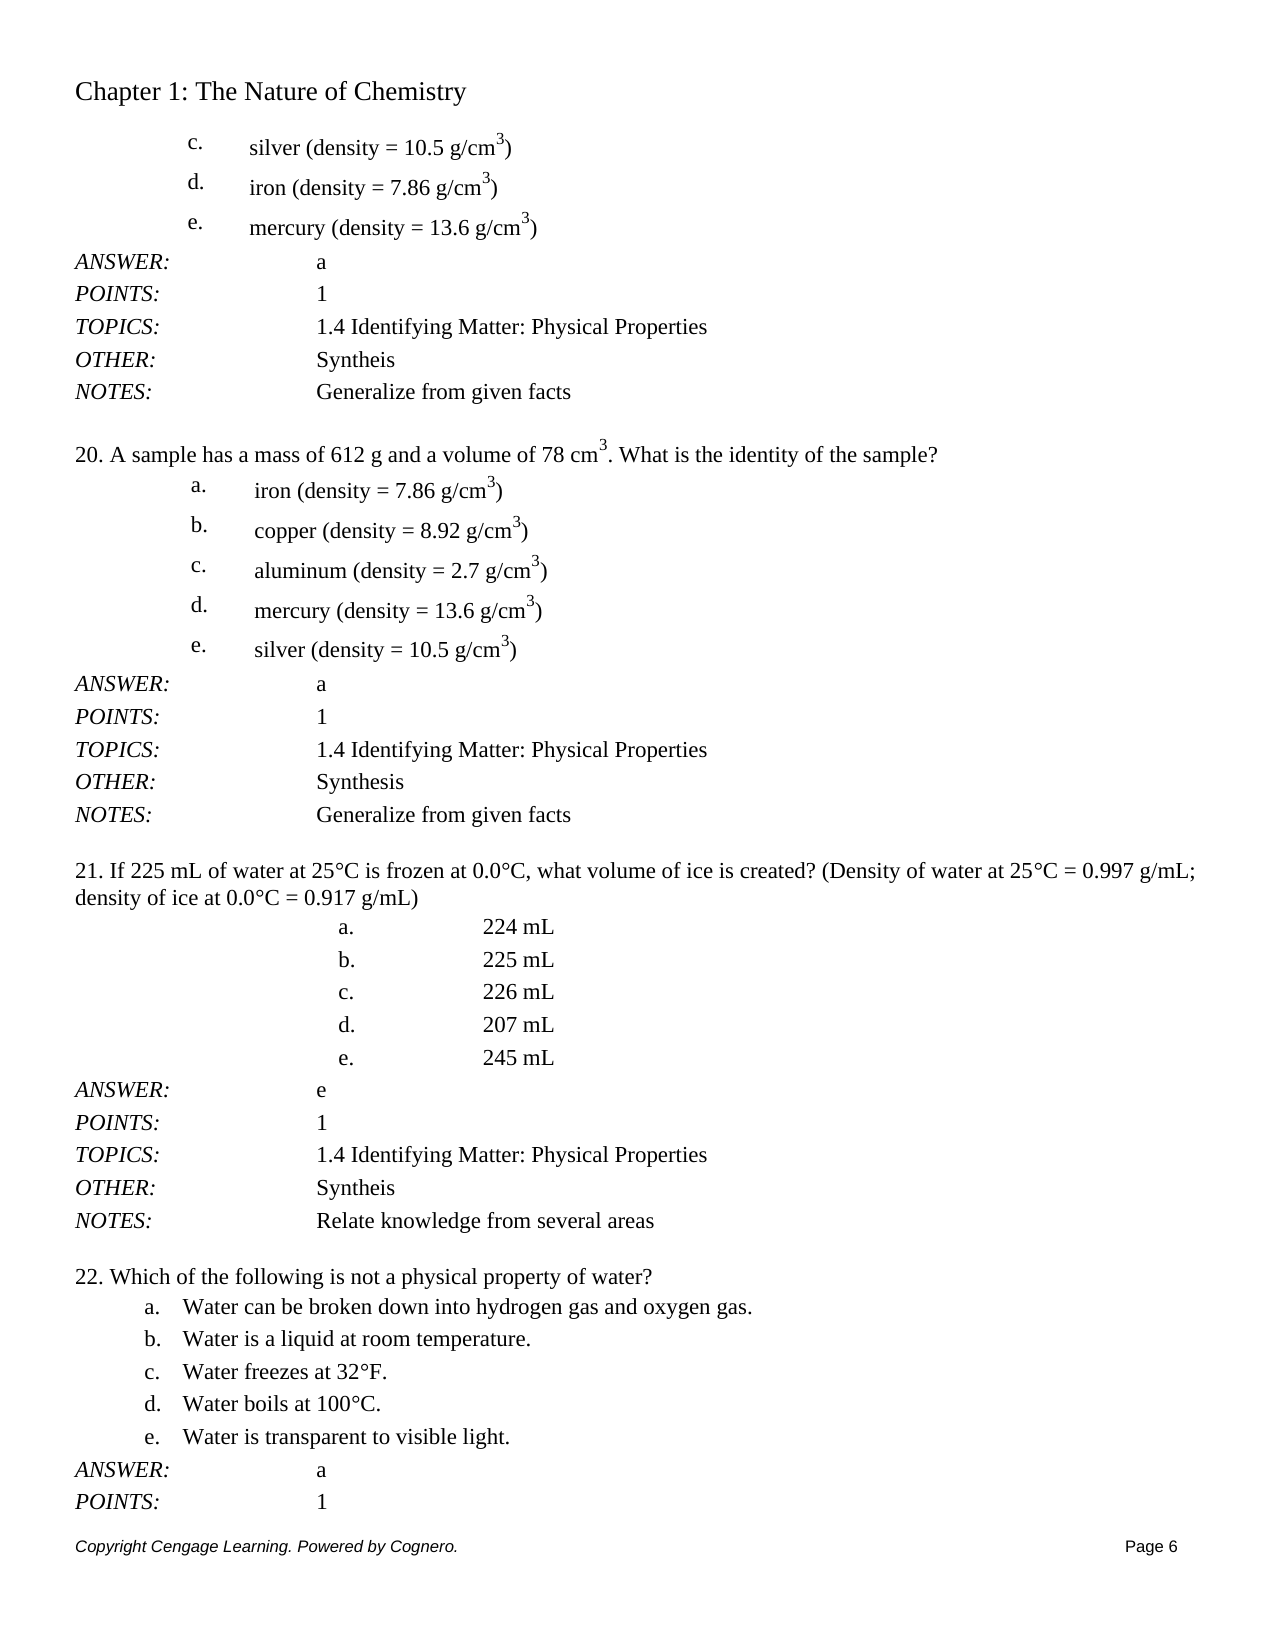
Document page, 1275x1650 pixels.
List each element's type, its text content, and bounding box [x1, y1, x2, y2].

table_header 21. If 225 mL of water at 25°C is frozen at 0.0°C, what volume of ice is created? (Density of water at 25°C = 0.997 g/mL; density of ice at 0.0°C = 0.917 g/mL) [75, 858, 1200, 1236]
table_header 20. A sample has a mass of 612 g and a volume of 78 cm3. What is the identity of the sample? [75, 435, 1200, 830]
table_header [75, 125, 1200, 408]
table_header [75, 1263, 1200, 1518]
